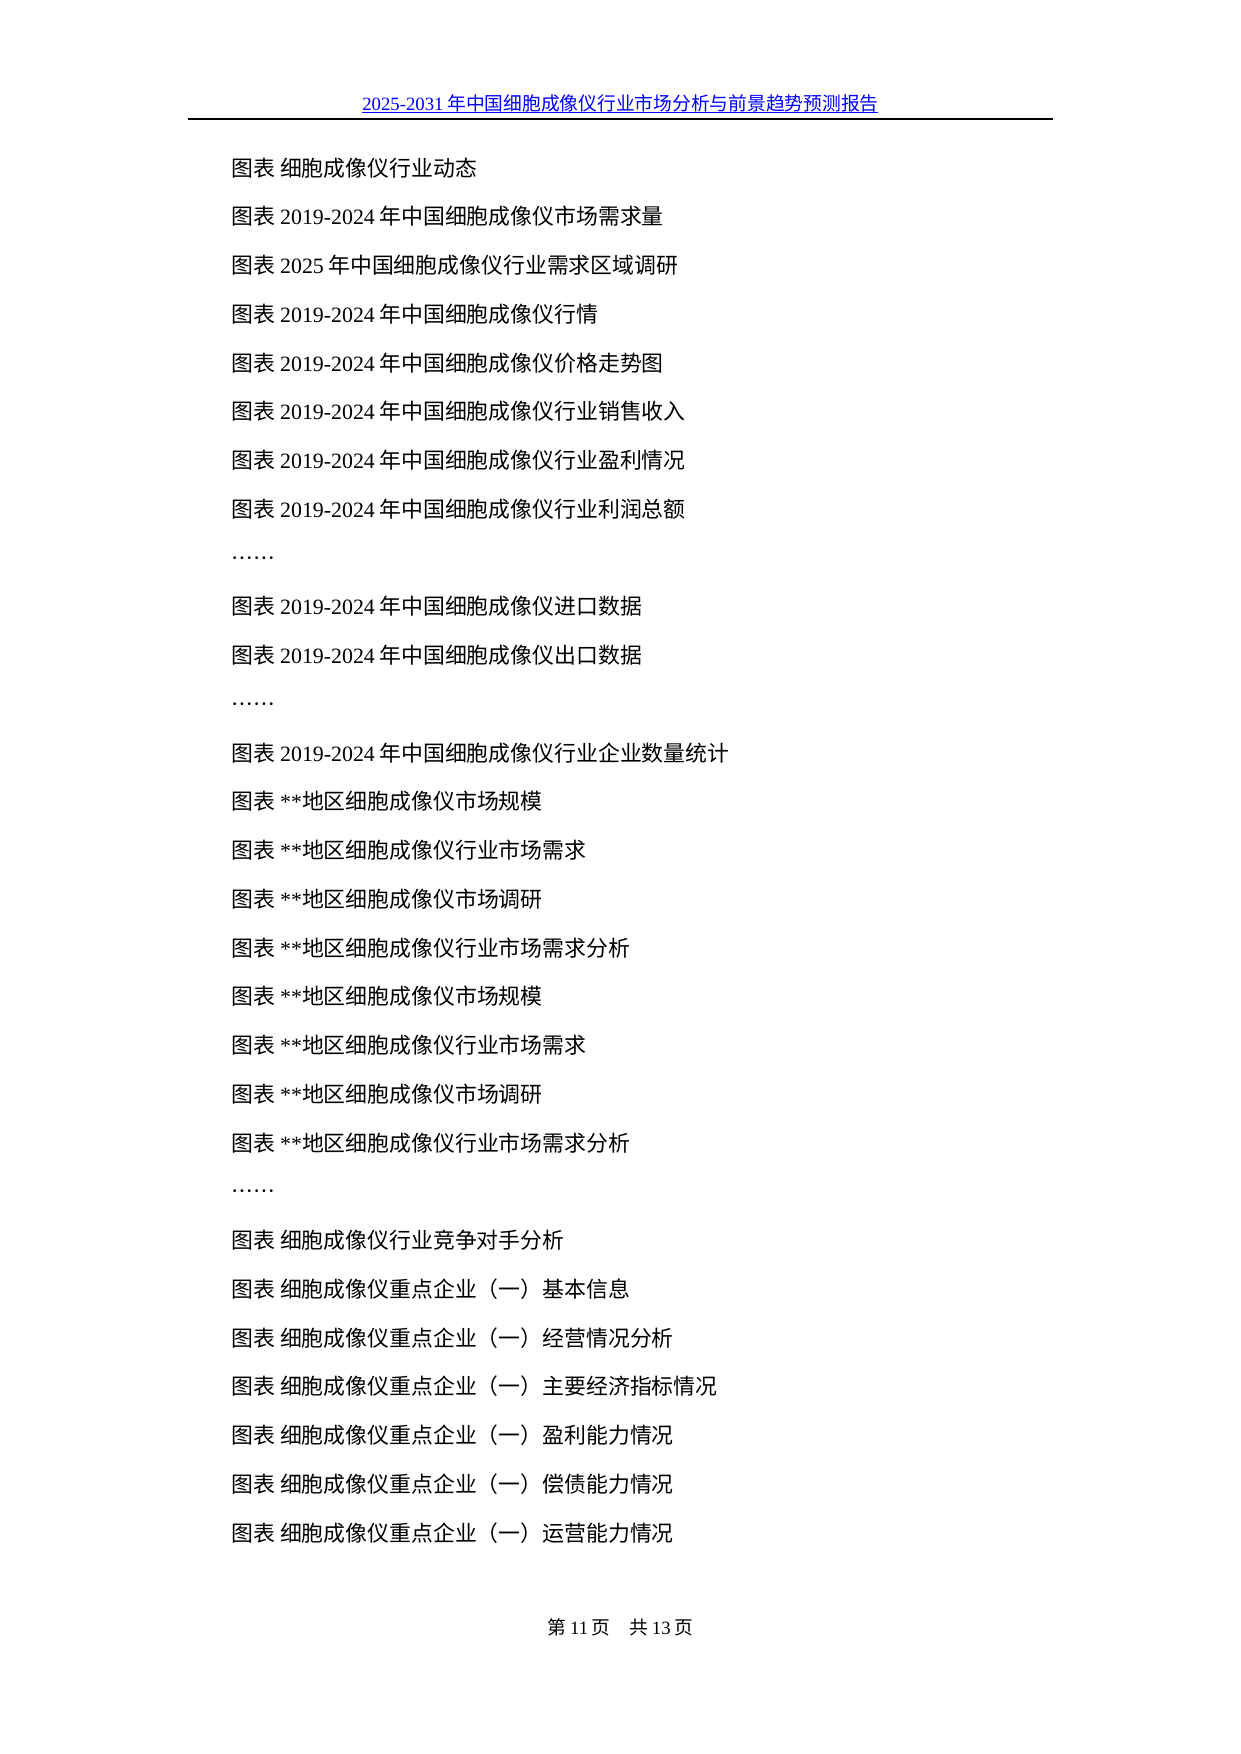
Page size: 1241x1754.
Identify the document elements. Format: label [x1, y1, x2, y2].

text [187, 150, 1053, 1548]
